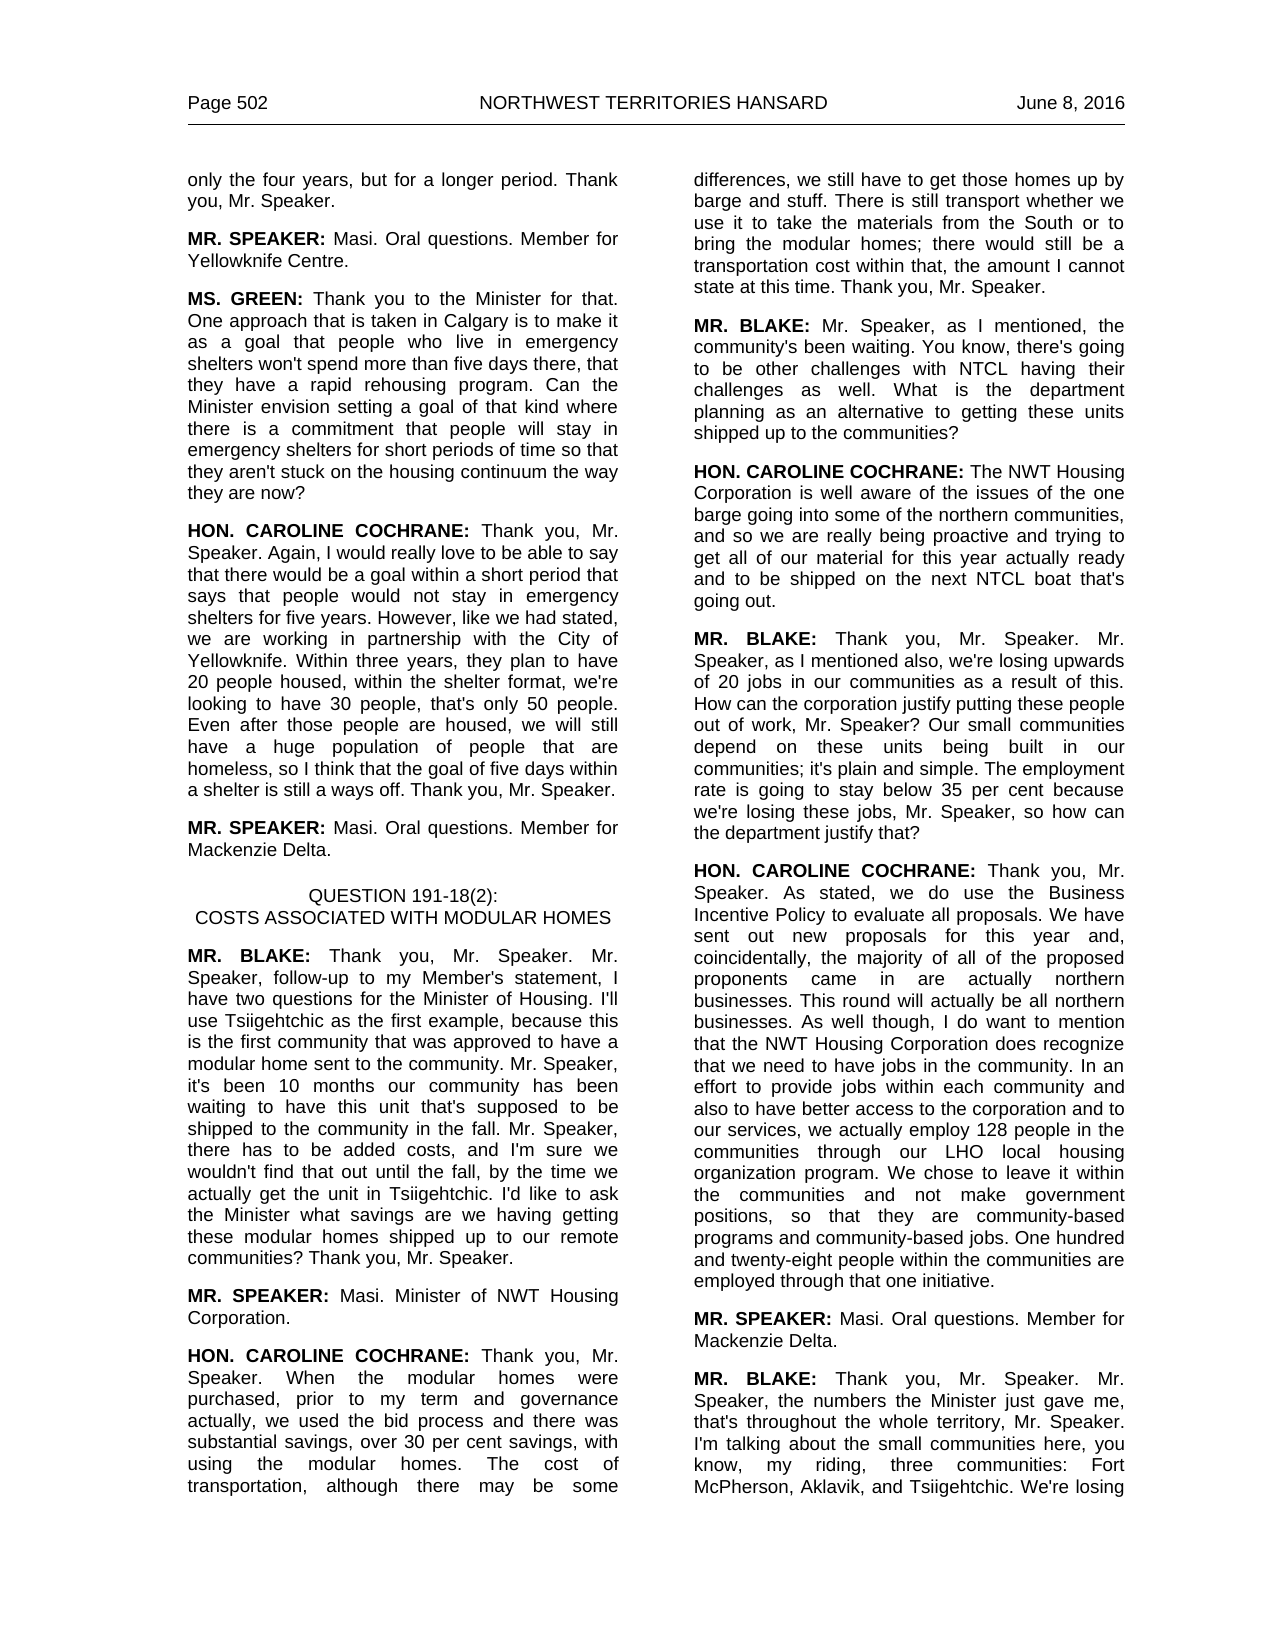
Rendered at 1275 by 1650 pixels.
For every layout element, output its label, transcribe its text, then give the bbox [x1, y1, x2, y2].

text MR. BLAKE: Thank you, Mr. Speaker. Mr. Speaker, follow-up to my Member's statement, I have two questions for the Minister of Housing. I'll use Tsiigehtchic as the first example, because this is the first community that was approved to have a modular home sent to the community. Mr. Speaker, it's been 10 months our community has been waiting to have this unit that's supposed to be shipped to the community in the fall. Mr. Speaker, there has to be added costs, and I'm sure we wouldn't find that out until the fall, by the time we actually get the unit in Tsiigehtchic. I'd like to ask the Minister what savings are we having getting these modular homes shipped up to our remote communities? Thank you, Mr. Speaker. [187, 945, 619, 1268]
text MS. GREEN: Thank you to the Minister for that. One approach that is taken in Calgary is to make it as a goal that people who live in emergency shelters won't spend more than five days there, that they have a rapid rehousing program. Can the Minister envision setting a goal of that kind where there is a commitment that people will stay in emergency shelters for short periods of time so that they aren't stuck on the housing continuum the way they are now? [187, 288, 619, 503]
text HON. CAROLINE COCHRANE: Thank you, Mr. Speaker. When the modular homes were purchased, prior to my term and governance actually, we used the bid process and there was substantial savings, over 30 per cent savings, with using the modular homes. The cost of transportation, although there may be some differences, we still have to get those homes up by barge and stuff. There is still transport whether we use it to take the materials from the South or to bring the modular homes; there would still be a transportation cost within that, the amount I cannot state at this time. Thank you, Mr. Speaker. [694, 168, 1125, 298]
text HON. CAROLINE COCHRANE: Thank you, Mr. Speaker. As stated, we do use the Business Incentive Policy to evaluate all proposals. We have sent out new proposals for this year and, coincidentally, the majority of all of the proposed proponents came in are actually northern businesses. This round will actually be all northern businesses. As well though, I do want to mention that the NWT Housing Corporation does recognize that we need to have jobs in the community. In an effort to provide jobs within each community and also to have better access to the corporation and to our services, we actually employ 128 people in the communities through our LHO local housing organization program. We chose to leave it within the communities and not make government positions, so that they are community-based programs and community-based jobs. One hundred and twenty-eight people within the communities are employed through that one initiative. [694, 860, 1125, 1292]
subtitle Question 191-18(2): Costs Associated with Modular Homes [187, 885, 619, 928]
text HON. CAROLINE COCHRANE: The NWT Housing Corporation is well aware of the issues of the one barge going into some of the northern communities, and so we are really being proactive and trying to get all of our material for this year actually ready and to be shipped on the next NTCL boat that's going out. [694, 460, 1125, 611]
text HON. CAROLINE COCHRANE: Thank you, Mr. Speaker. Again, I would really love to be able to say that there would be a goal within a short period that says that people would not stay in emergency shelters for five years. However, like we had stated, we are working in partnership with the City of Yellowknife. Within three years, they plan to have 20 people housed, within the shelter format, we're looking to have 30 people, that's only 50 people. Even after those people are housed, we will still have a huge population of people that are homeless, so I think that the goal of five days within a shelter is still a ways off. Thank you, Mr. Speaker. [187, 520, 619, 801]
text MR. SPEAKER: Masi. Oral questions. Member for Yellowknife Centre. [187, 228, 619, 271]
text MR. SPEAKER: Masi. Oral questions. Member for Mackenzie Delta. [187, 817, 619, 860]
text HON. CAROLINE COCHRANE: Thank you, Mr. Speaker. When the modular homes were purchased, prior to my term and governance actually, we used the bid process and there was substantial savings, over 30 per cent savings, with using the modular homes. The cost of transportation, although there may be some differences, we still have to get those homes up by barge and stuff. There is still transport whether we use it to take the materials from the South or to bring the modular homes; there would still be a transportation cost within that, the amount I cannot state at this time. Thank you, Mr. Speaker. [187, 1345, 619, 1496]
text MR. BLAKE: Thank you, Mr. Speaker. Mr. Speaker, as I mentioned also, we're losing upwards of 20 jobs in our communities as a result of this. How can the corporation justify putting these people out of work, Mr. Speaker? Our small communities depend on these units being built in our communities; it's plain and simple. The employment rate is going to stay below 35 per cent because we're losing these jobs, Mr. Speaker, so how can the department justify that? [694, 628, 1125, 844]
text MR. SPEAKER: Masi. Oral questions. Member for Mackenzie Delta. [694, 1308, 1125, 1351]
text MR. SPEAKER: Masi. Minister of NWT Housing Corporation. [187, 1285, 619, 1328]
text MR. BLAKE: Mr. Speaker, as I mentioned, the community's been waiting. You know, there's going to be other challenges with NTCL having their challenges as well. What is the department planning as an alternative to getting these units shipped up to the communities? [694, 314, 1125, 444]
